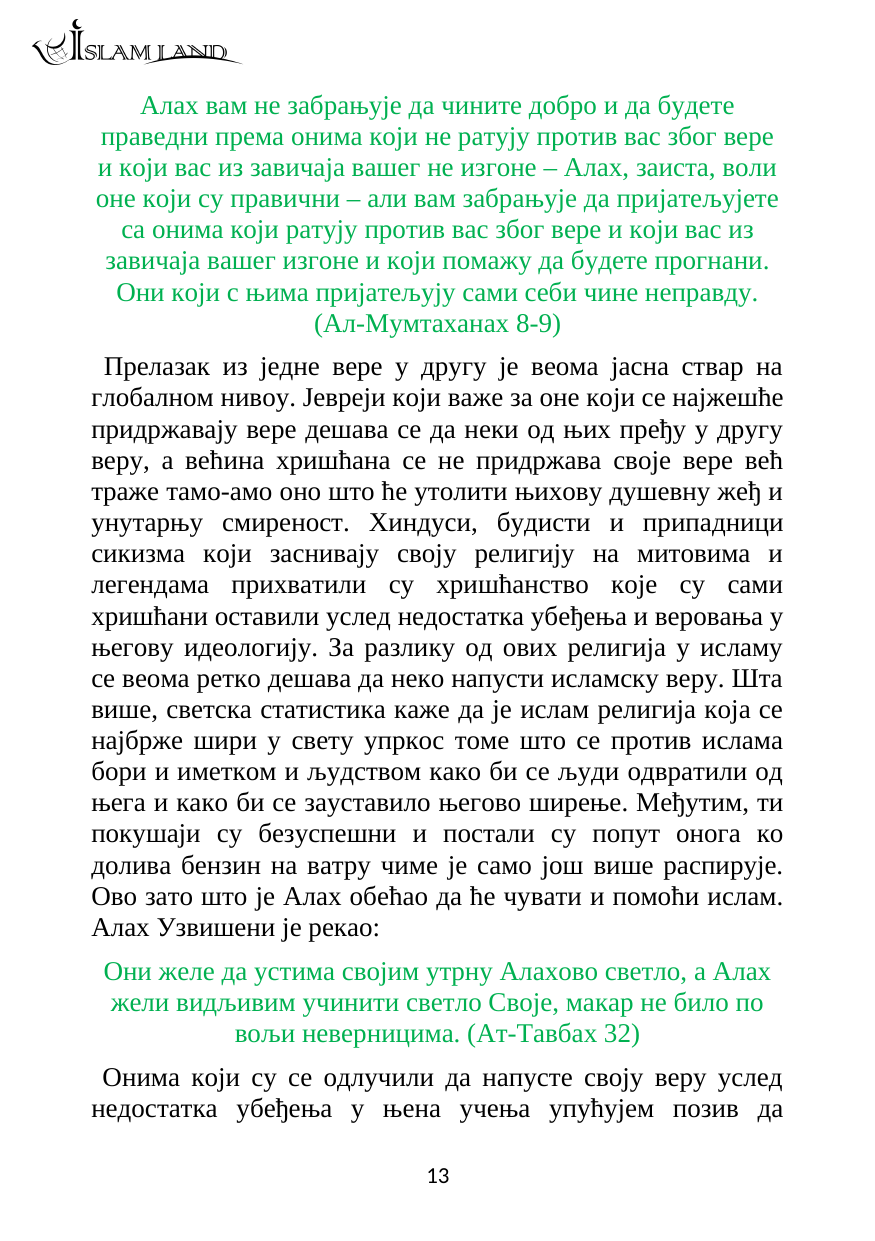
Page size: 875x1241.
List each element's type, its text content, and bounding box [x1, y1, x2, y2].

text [91, 1061, 784, 1123]
picture [31, 19, 244, 65]
text Алах вам не забрањује да чините добро и да будете праведни према онима који не ратују против вас због вере и који вас из завичаја вашег не изгоне – Алах, заиста, воли оне који су правични – али вам забрањује да пријатељујете са онима који ратују против вас због вере и који вас из завичаја вашег изгоне и који помажу да будете прогнани. Они који с њима пријатељују сами себи чине неправду. (Ал-Мумтаханах 8-9) [91, 89, 784, 338]
text Прелазак из једне вере у другу је веома јасна ствар на глобалном нивоу. Јевреји који важе за оне који се најжешће придржавају вере дешава се да неки од њих пређу у другу веру, а већина хришћана се не придржава своје вере већ траже тамо-амо оно што ће утолити њихову душевну жеђ и унутарњу смиреност. Хиндуси, будисти и припадници сикизма који заснивају своју религију на митовима и легендама прихватили су хришћанство које су сами хришћани оставили услед недостатка убеђења и веровања у његову идеологију. За разлику од ових религија у исламу се веома ретко дешава да неко напусти исламску веру. Шта више, светска статистика каже да је ислам религија која се најбрже шири у свету упркос томе што се против ислама бори и иметком и људством како би се људи одвратили од њега и како би се зауставило његово ширење. Међутим, ти покушаји су безуспешни и постали су попут онога ко долива бензин на ватру чиме је само још више распирује. Ово зато што је Алах обећао да ће чувати и помоћи ислам. Алах Узвишени је рекао: [91, 350, 784, 942]
text Они желе да устима својим утрну Алахово светло, а Алах жели видљивим учинити светло Своје, макар не било по вољи неверницима. (Ат-Тавбах 32) [91, 955, 784, 1048]
